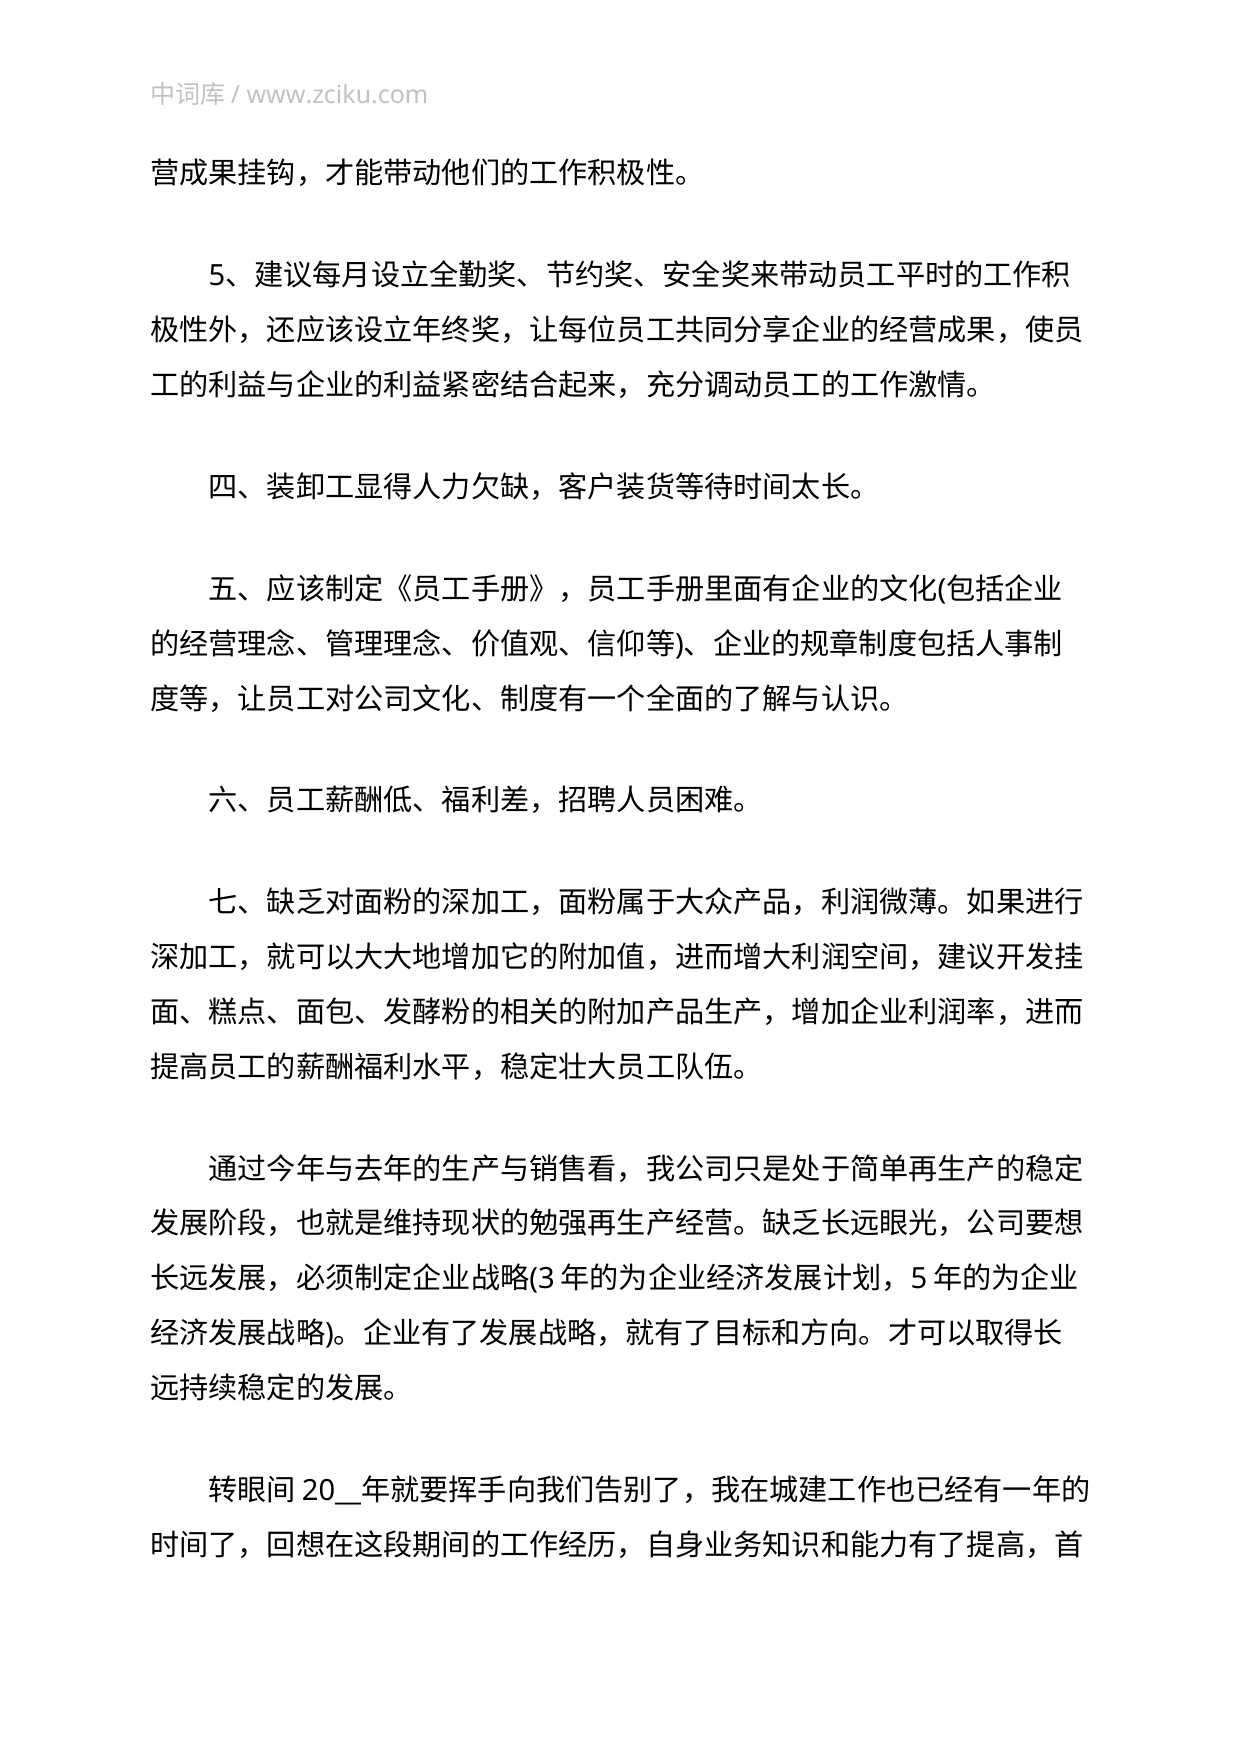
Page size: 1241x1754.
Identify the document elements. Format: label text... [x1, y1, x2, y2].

text 七、缺乏对面粉的深加工，面粉属于大众产品，利润微薄。如果进行深加工，就可以大大地增加它的附加值，进而增大利润空间，建议开发挂面、糕点、面包、发酵粉的相关的附加产品生产，增加企业利润率，进而提高员工的薪酬福利水平，稳定壮大员工队伍。 [150, 879, 1090, 1086]
text 通过今年与去年的生产与销售看，我公司只是处于简单再生产的稳定发展阶段，也就是维持现状的勉强再生产经营。缺乏长远眼光，公司要想长远发展，必须制定企业战略(3年的为企业经济发展计划，5年的为企业经济发展战略)。企业有了发展战略，就有了目标和方向。才可以取得长远持续稳定的发展。 [150, 1145, 1090, 1407]
text 六、员工薪酬低、福利差，招聘人员困难。 [150, 777, 1090, 819]
text 五、应该制定《员工手册》，员工手册里面有企业的文化(包括企业的经营理念、管理理念、价值观、信仰等)、企业的规章制度包括人事制度等，让员工对公司文化、制度有一个全面的了解与认识。 [150, 565, 1090, 717]
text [150, 150, 1090, 192]
text 四、装卸工显得人力欠缺，客户装货等待时间太长。 [150, 463, 1090, 506]
text 5、建议每月设立全勤奖、节约奖、安全奖来带动员工平时的工作积极性外，还应该设立年终奖，让每位员工共同分享企业的经营成果，使员工的利益与企业的利益紧密结合起来，充分调动员工的工作激情。 [150, 252, 1090, 404]
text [150, 1467, 1090, 1564]
